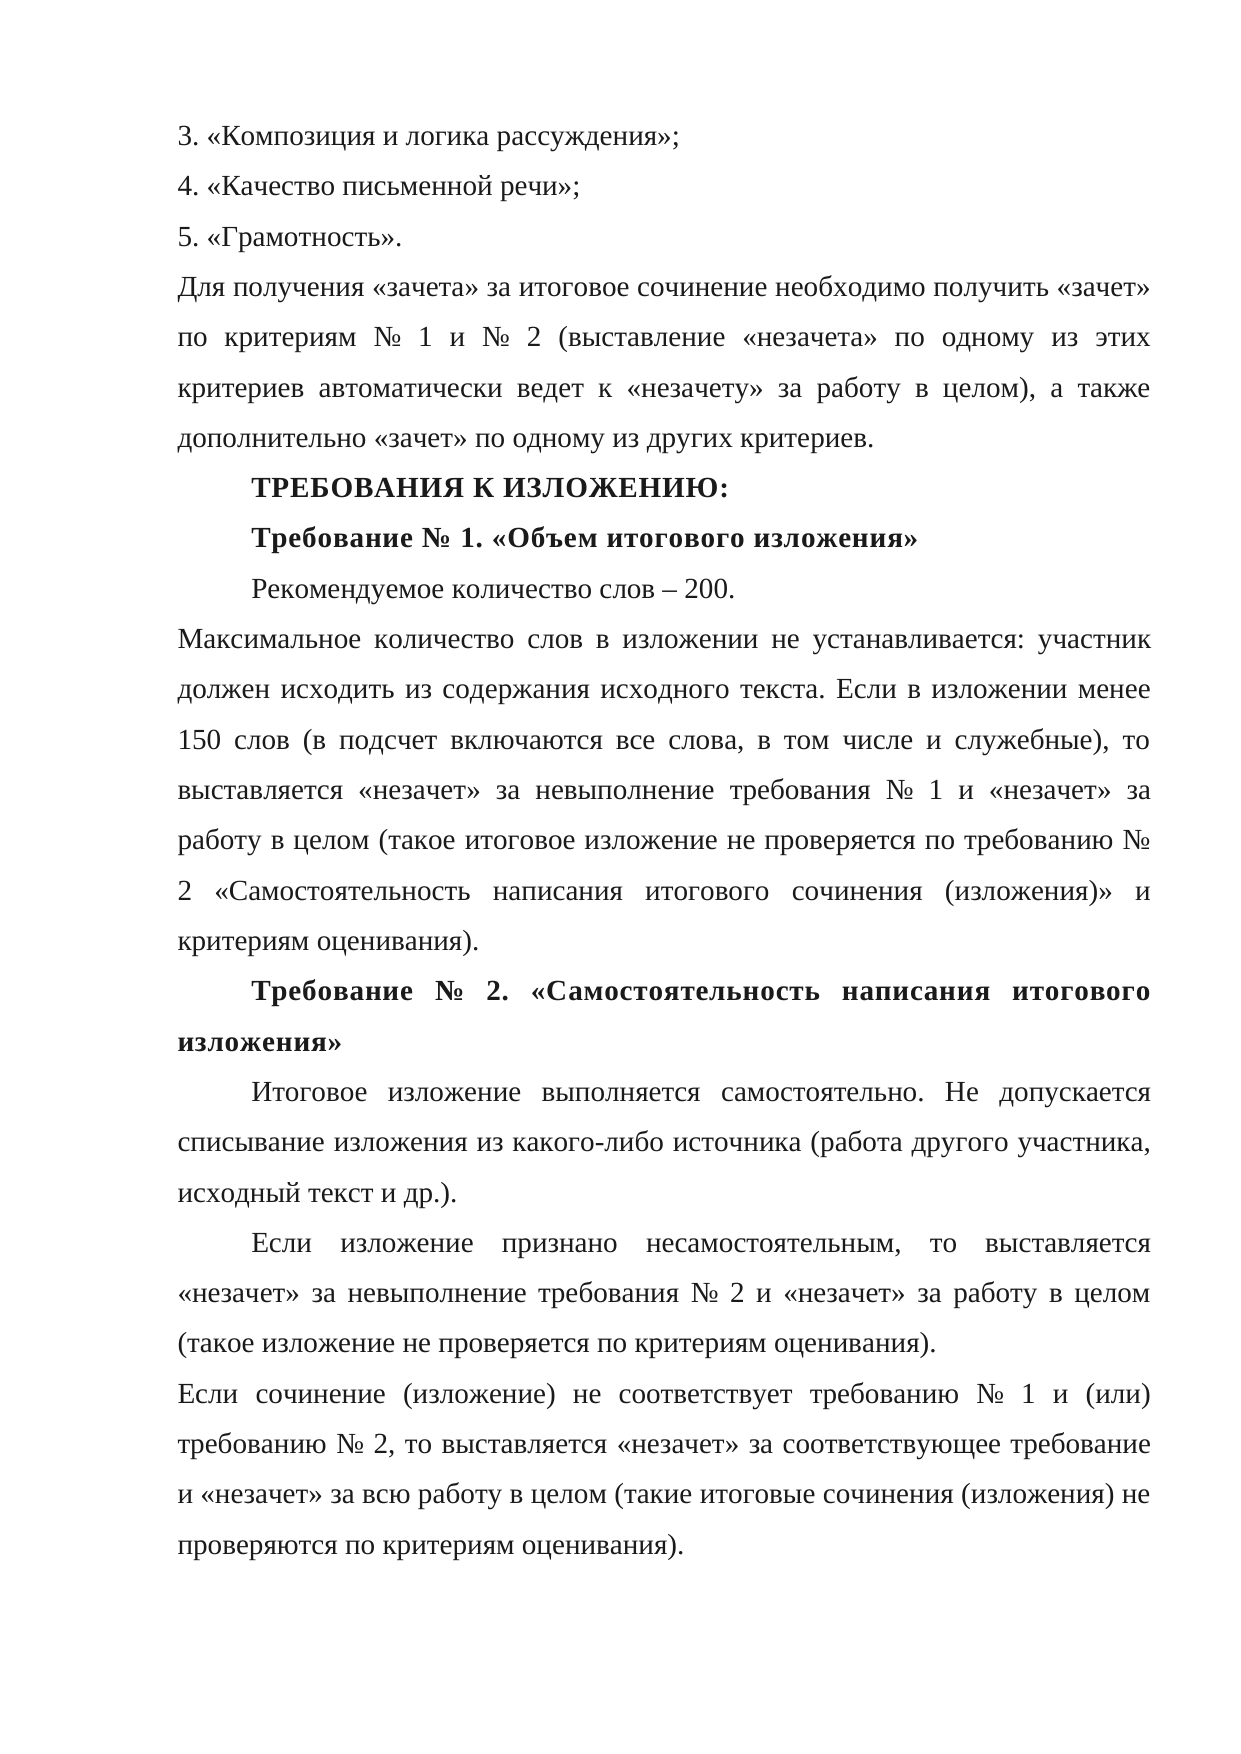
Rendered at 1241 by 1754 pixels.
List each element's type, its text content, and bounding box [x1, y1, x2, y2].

text Рекомендуемое количество слов – 200. [177, 571, 1152, 604]
text Если сочинение (изложение) не соответствует требованию № 1 и (или) требованию № 2, то выставляется «незачет» за соответствующее требование и «незачет» за всю работу в целом (такие итоговые сочинения (изложения) не проверяются по критериям оценивания). [177, 1376, 1152, 1560]
text Требование № 2. «Самостоятельность написания итогового изложения» [177, 973, 1152, 1057]
text Для получения «зачета» за итоговое сочинение необходимо получить «зачет» по критериям № 1 и № 2 (выставление «незачета» по одному из этих критериев автоматически ведет к «незачету» за работу в целом), а также дополнительно «зачет» по одному из других критериев. [177, 269, 1152, 453]
text 4. «Качество письменной речи»; [177, 168, 1152, 202]
text Итоговое изложение выполняется самостоятельно. Не допускается списывание изложения из какого-либо источника (работа другого участника, исходный текст и др.). [177, 1074, 1152, 1208]
text Требование № 1. «Объем итогового изложения» [177, 521, 1152, 554]
text Максимальное количество слов в изложении не устанавливается: участник должен исходить из содержания исходного текста. Если в изложении менее 150 слов (в подсчет включаются все слова, в том числе и служебные), то выставляется «незачет» за невыполнение требования № 1 и «незачет» за работу в целом (такое итоговое изложение не проверяется по требованию № 2 «Самостоятельность написания итогового сочинения (изложения)» и критериям оценивания). [177, 621, 1152, 957]
text 3. «Композиция и логика рассуждения»; [177, 118, 1152, 152]
text Если изложение признано несамостоятельным, то выставляется «незачет» за невыполнение требования № 2 и «незачет» за работу в целом (такое изложение не проверяется по критериям оценивания). [177, 1225, 1152, 1359]
text ТРЕБОВАНИЯ К ИЗЛОЖЕНИЮ: [177, 470, 1152, 504]
text 5. «Грамотность». [177, 219, 1152, 252]
